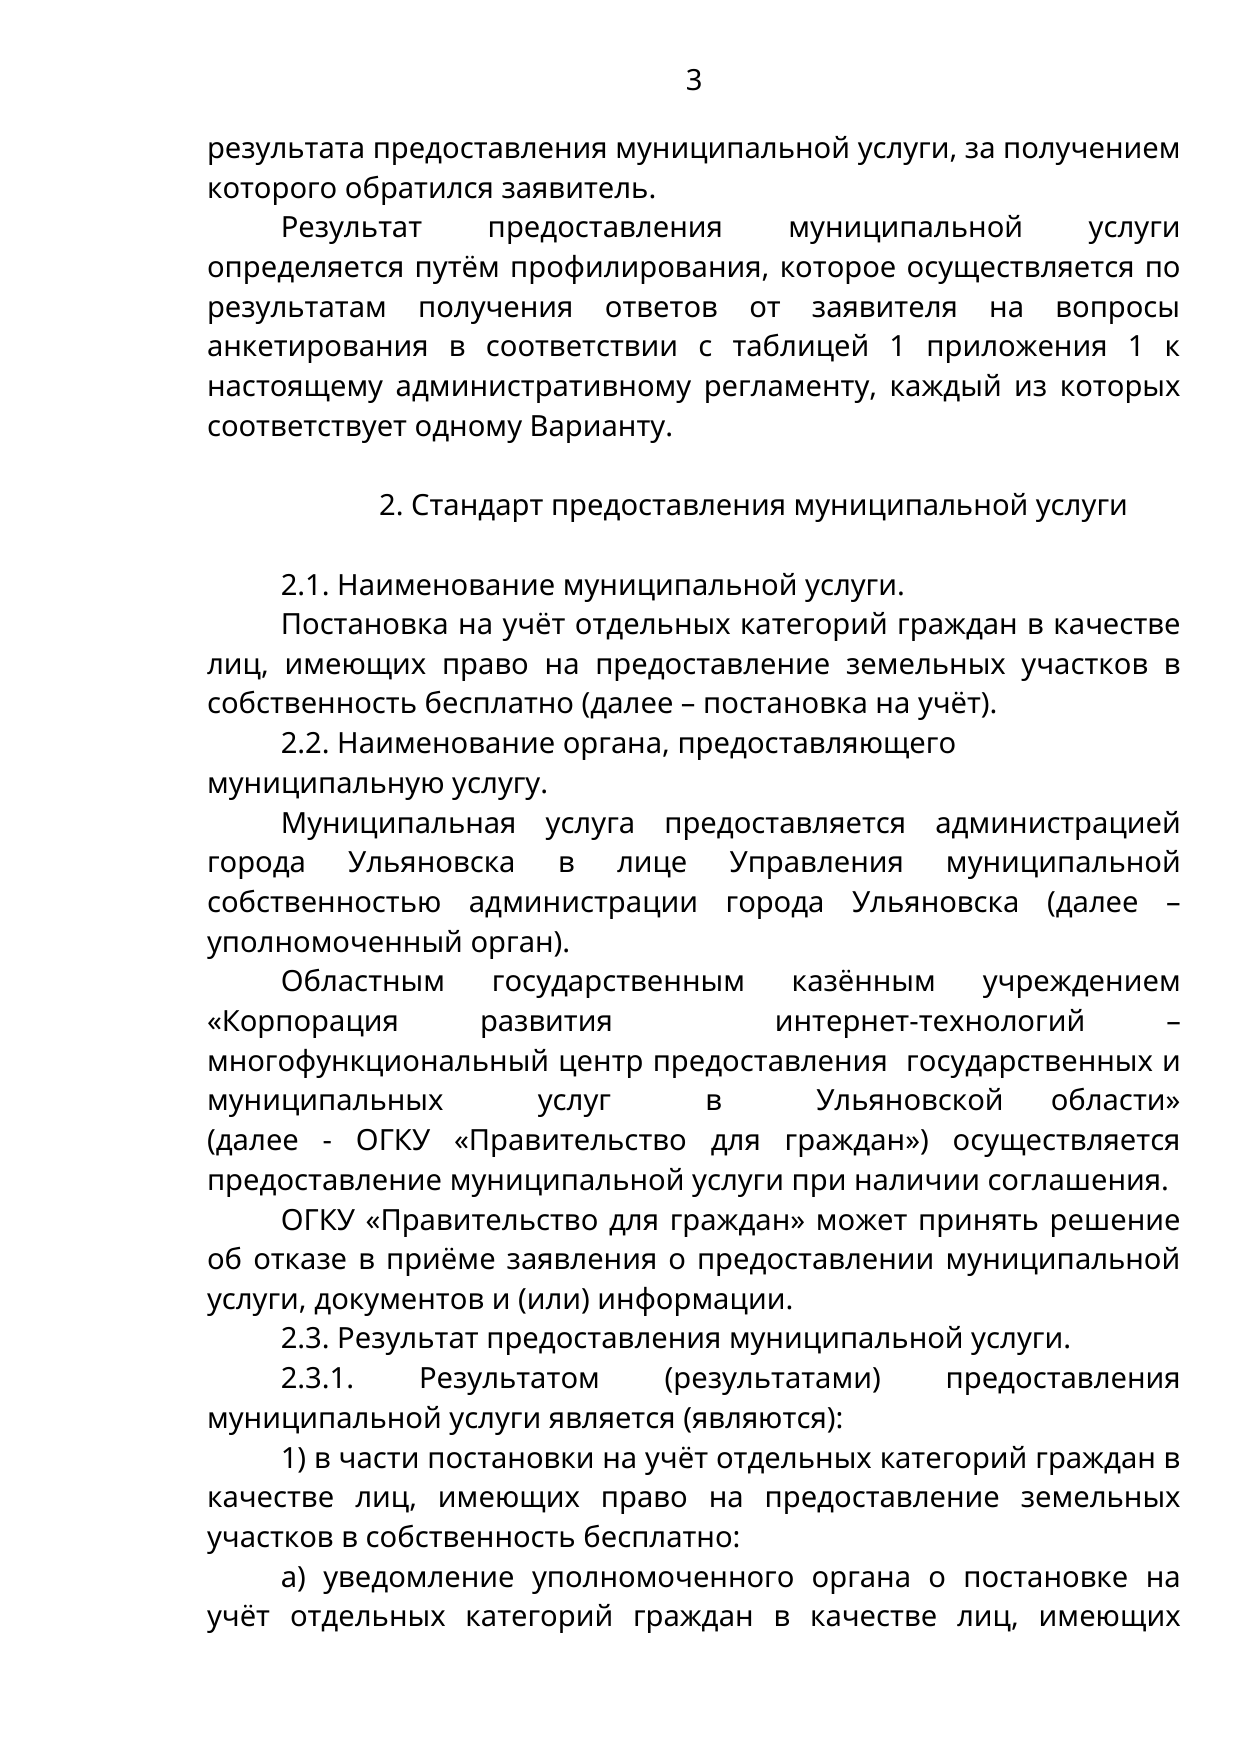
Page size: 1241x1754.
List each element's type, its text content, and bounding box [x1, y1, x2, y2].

text 2.3. Результат предоставления муниципальной услуги. [207, 1318, 1181, 1357]
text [207, 1556, 1181, 1635]
text 2.1. Наименование муниципальной услуги. [207, 564, 1181, 603]
text 2. Стандарт предоставления муниципальной услуги [207, 484, 1181, 524]
text 1) в части постановки на учёт отдельных категорий граждан в качестве лиц, имеющих право на предоставление земельных участков в собственность бесплатно: [207, 1437, 1181, 1556]
text Результат предоставления муниципальной услуги определяется путём профилирования, которое осуществляется по результатам получения ответов от заявителя на вопросы анкетирования в соответствии с таблицей 1 приложения 1 к настоящему административному регламенту, каждый из которых соответствует одному Варианту. [207, 207, 1181, 445]
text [207, 127, 1181, 207]
text Областным государственным казённым учреждением «Корпорация развития интернет-технологий – многофункциональный центр предоставления государственных и муниципальных услуг в Ульяновской области» (далее - ОГКУ «Правительство для граждан») осуществляется предоставление муниципальной услуги при наличии соглашения. [207, 961, 1181, 1199]
text 2.3.1. Результатом (результатами) предоставления муниципальной услуги является (являются): [207, 1357, 1181, 1437]
text Муниципальная услуга предоставляется администрацией города Ульяновска в лице Управления муниципальной собственностью администрации города Ульяновска (далее – уполномоченный орган). [207, 802, 1181, 961]
text 2.2. Наименование органа, предоставляющего муниципальную услугу. [207, 722, 1181, 802]
text ОГКУ «Правительство для граждан» может принять решение об отказе в приёме заявления о предоставлении муниципальной услуги, документов и (или) информации. [207, 1199, 1181, 1318]
text Постановка на учёт отдельных категорий граждан в качестве лиц, имеющих право на предоставление земельных участков в собственность бесплатно (далее – постановка на учёт). [207, 603, 1181, 722]
